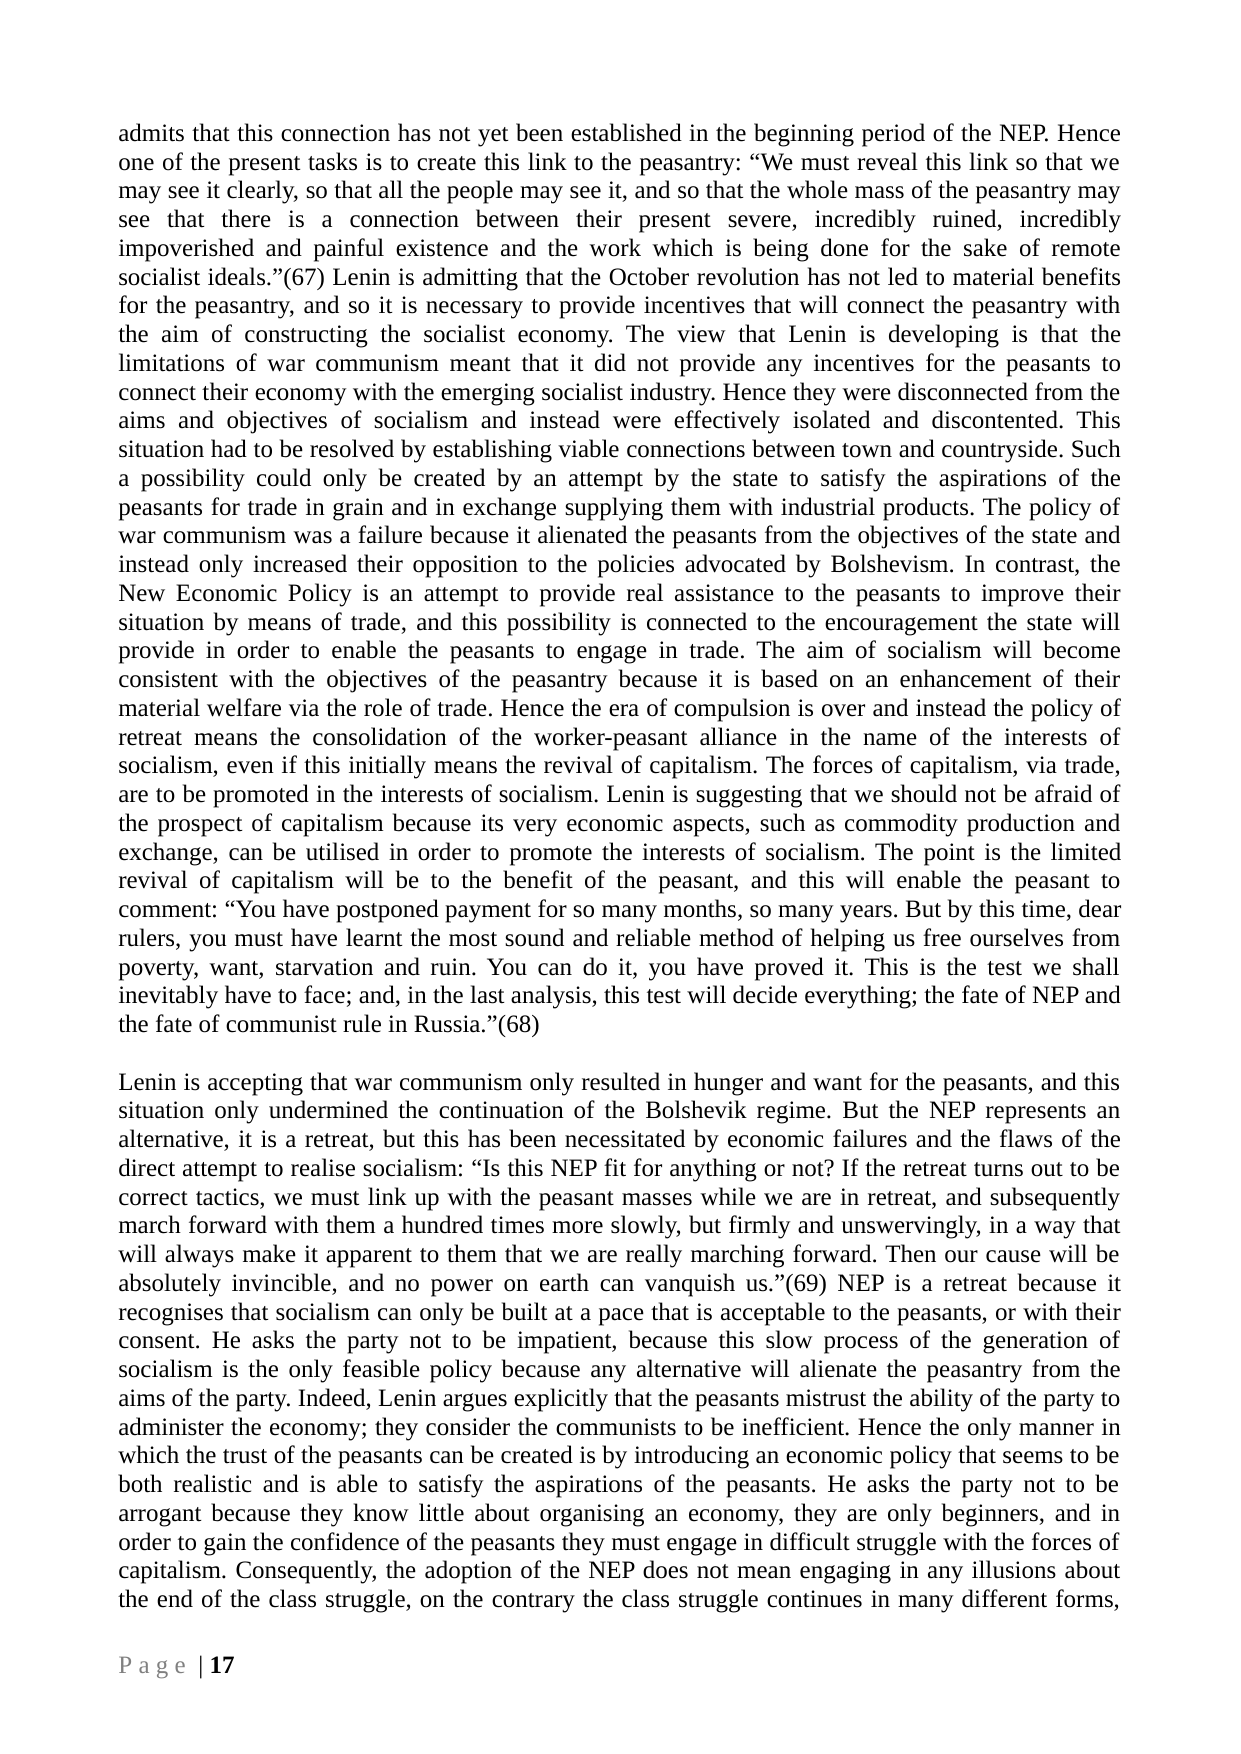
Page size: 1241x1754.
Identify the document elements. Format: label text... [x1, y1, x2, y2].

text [118, 1067, 1122, 1613]
